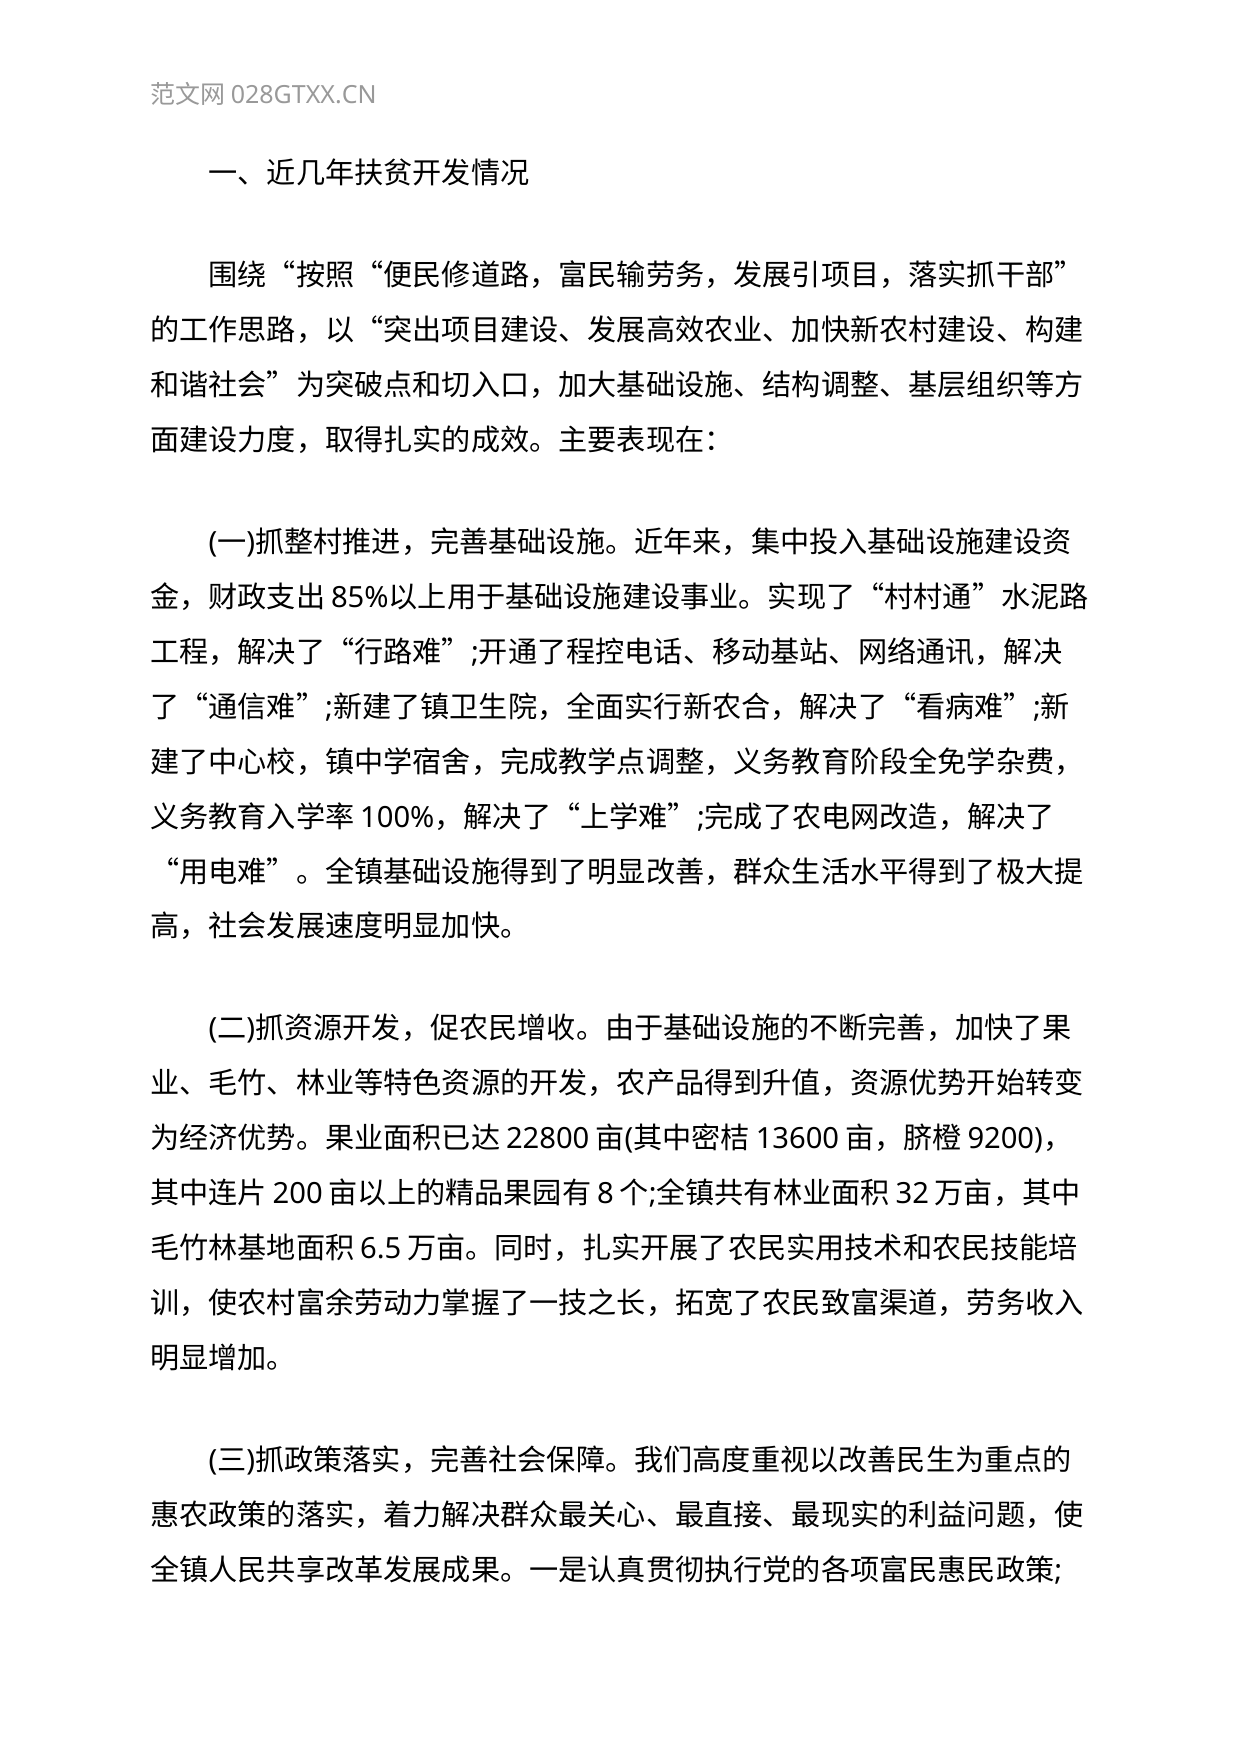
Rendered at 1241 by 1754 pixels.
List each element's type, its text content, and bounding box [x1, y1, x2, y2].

text (一)抓整村推进，完善基础设施。近年来，集中投入基础设施建设资金，财政支出85%以上用于基础设施建设事业。实现了“村村通”水泥路工程，解决了“行路难”;开通了程控电话、移动基站、网络通讯，解决了“通信难”;新建了镇卫生院，全面实行新农合，解决了“看病难”;新建了中心校，镇中学宿舍，完成教学点调整，义务教育阶段全免学杂费，义务教育入学率100%，解决了“上学难”;完成了农电网改造，解决了“用电难”。全镇基础设施得到了明显改善，群众生活水平得到了极大提高，社会发展速度明显加快。 [150, 518, 1090, 945]
text 一、近几年扶贫开发情况 [150, 150, 1090, 192]
text 围绕“按照“便民修道路，富民输劳务，发展引项目，落实抓干部”的工作思路，以“突出项目建设、发展高效农业、加快新农村建设、构建和谐社会”为突破点和切入口，加大基础设施、结构调整、基层组织等方面建设力度，取得扎实的成效。主要表现在： [150, 252, 1090, 459]
text (二)抓资源开发，促农民增收。由于基础设施的不断完善，加快了果业、毛竹、林业等特色资源的开发，农产品得到升值，资源优势开始转变为经济优势。果业面积已达22800亩(其中密桔13600亩，脐橙9200)，其中连片200亩以上的精品果园有8个;全镇共有林业面积32万亩，其中毛竹林基地面积6.5万亩。同时，扎实开展了农民实用技术和农民技能培训，使农村富余劳动力掌握了一技之长，拓宽了农民致富渠道，劳务收入明显增加。 [150, 1005, 1090, 1377]
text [150, 1436, 1090, 1589]
